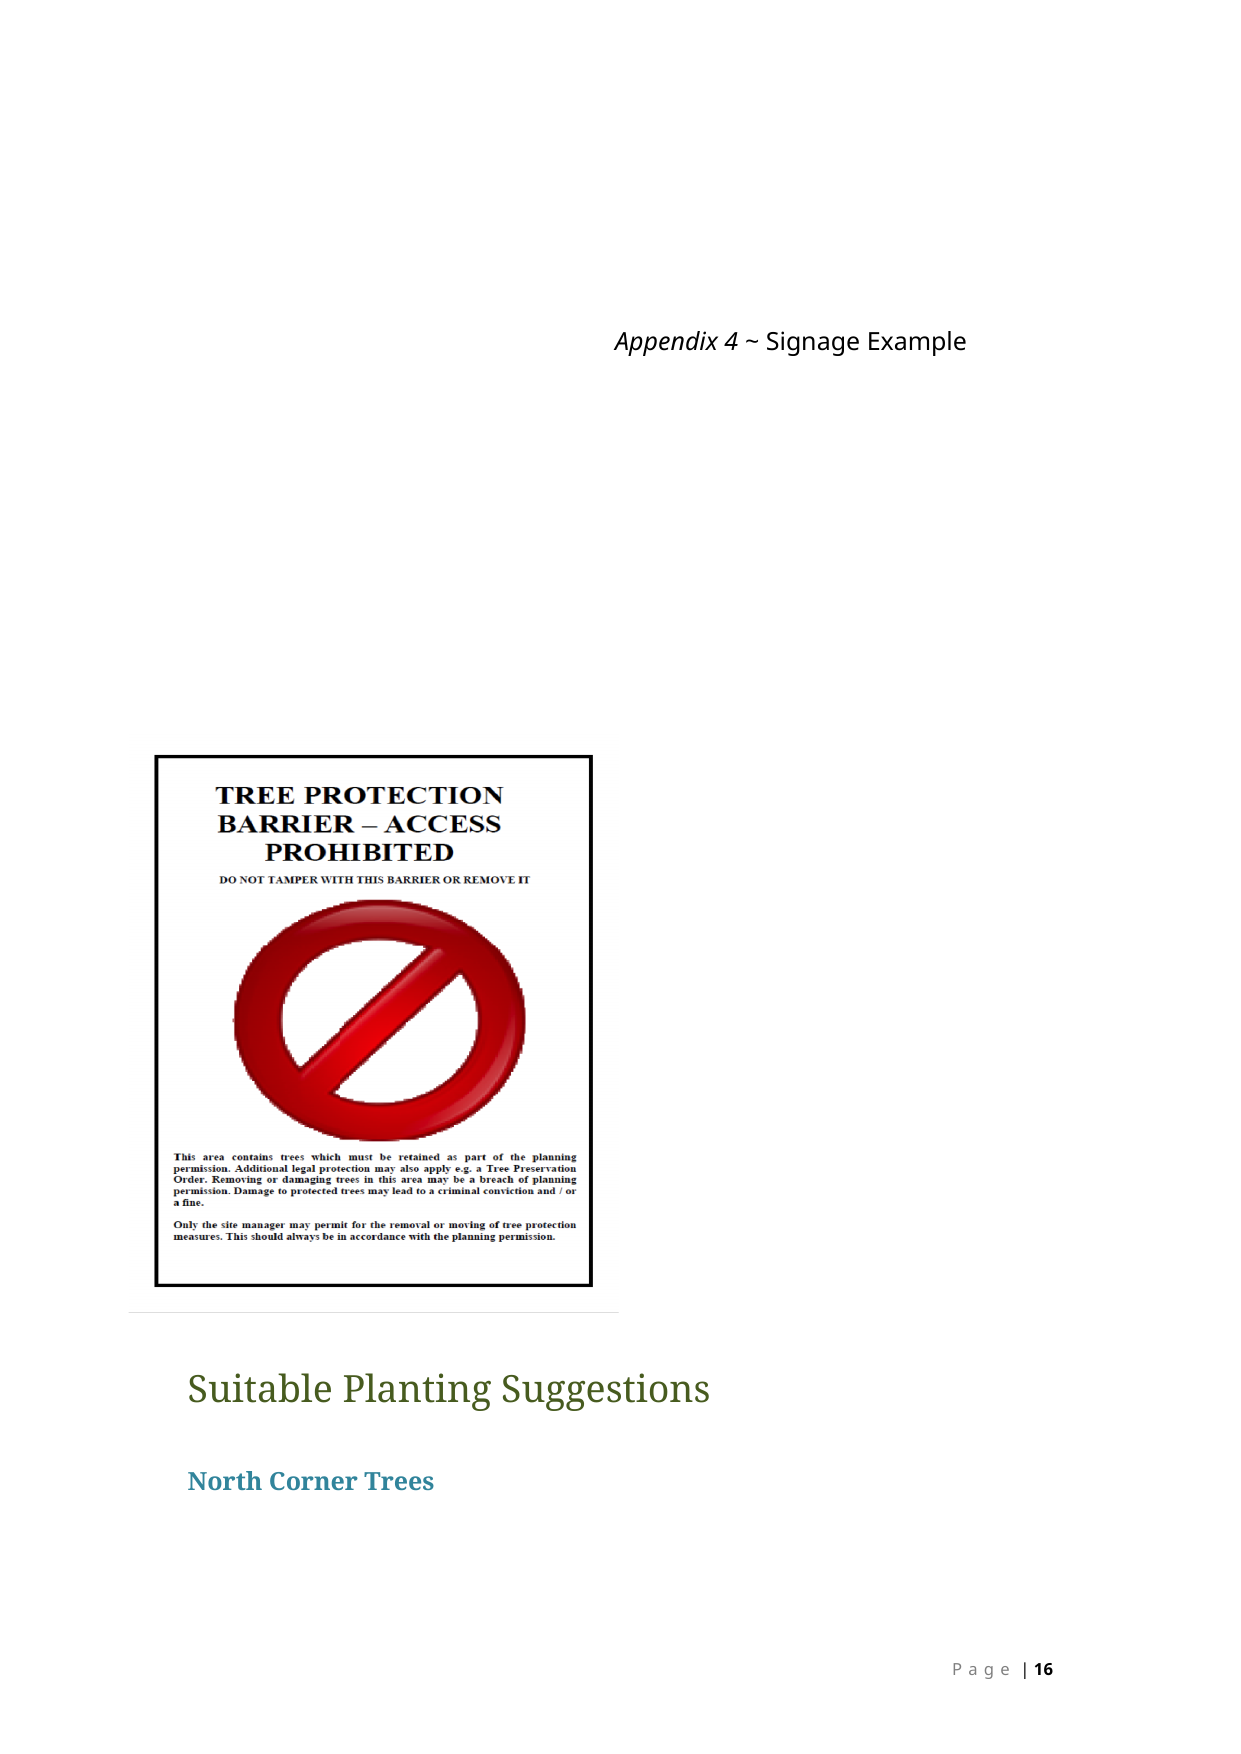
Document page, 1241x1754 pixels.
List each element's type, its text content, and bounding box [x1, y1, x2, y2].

picture [128, 731, 619, 1313]
subtitle Suitable Planting Suggestions [187, 1362, 1053, 1413]
subtitle North Corner Trees [187, 1464, 1053, 1498]
